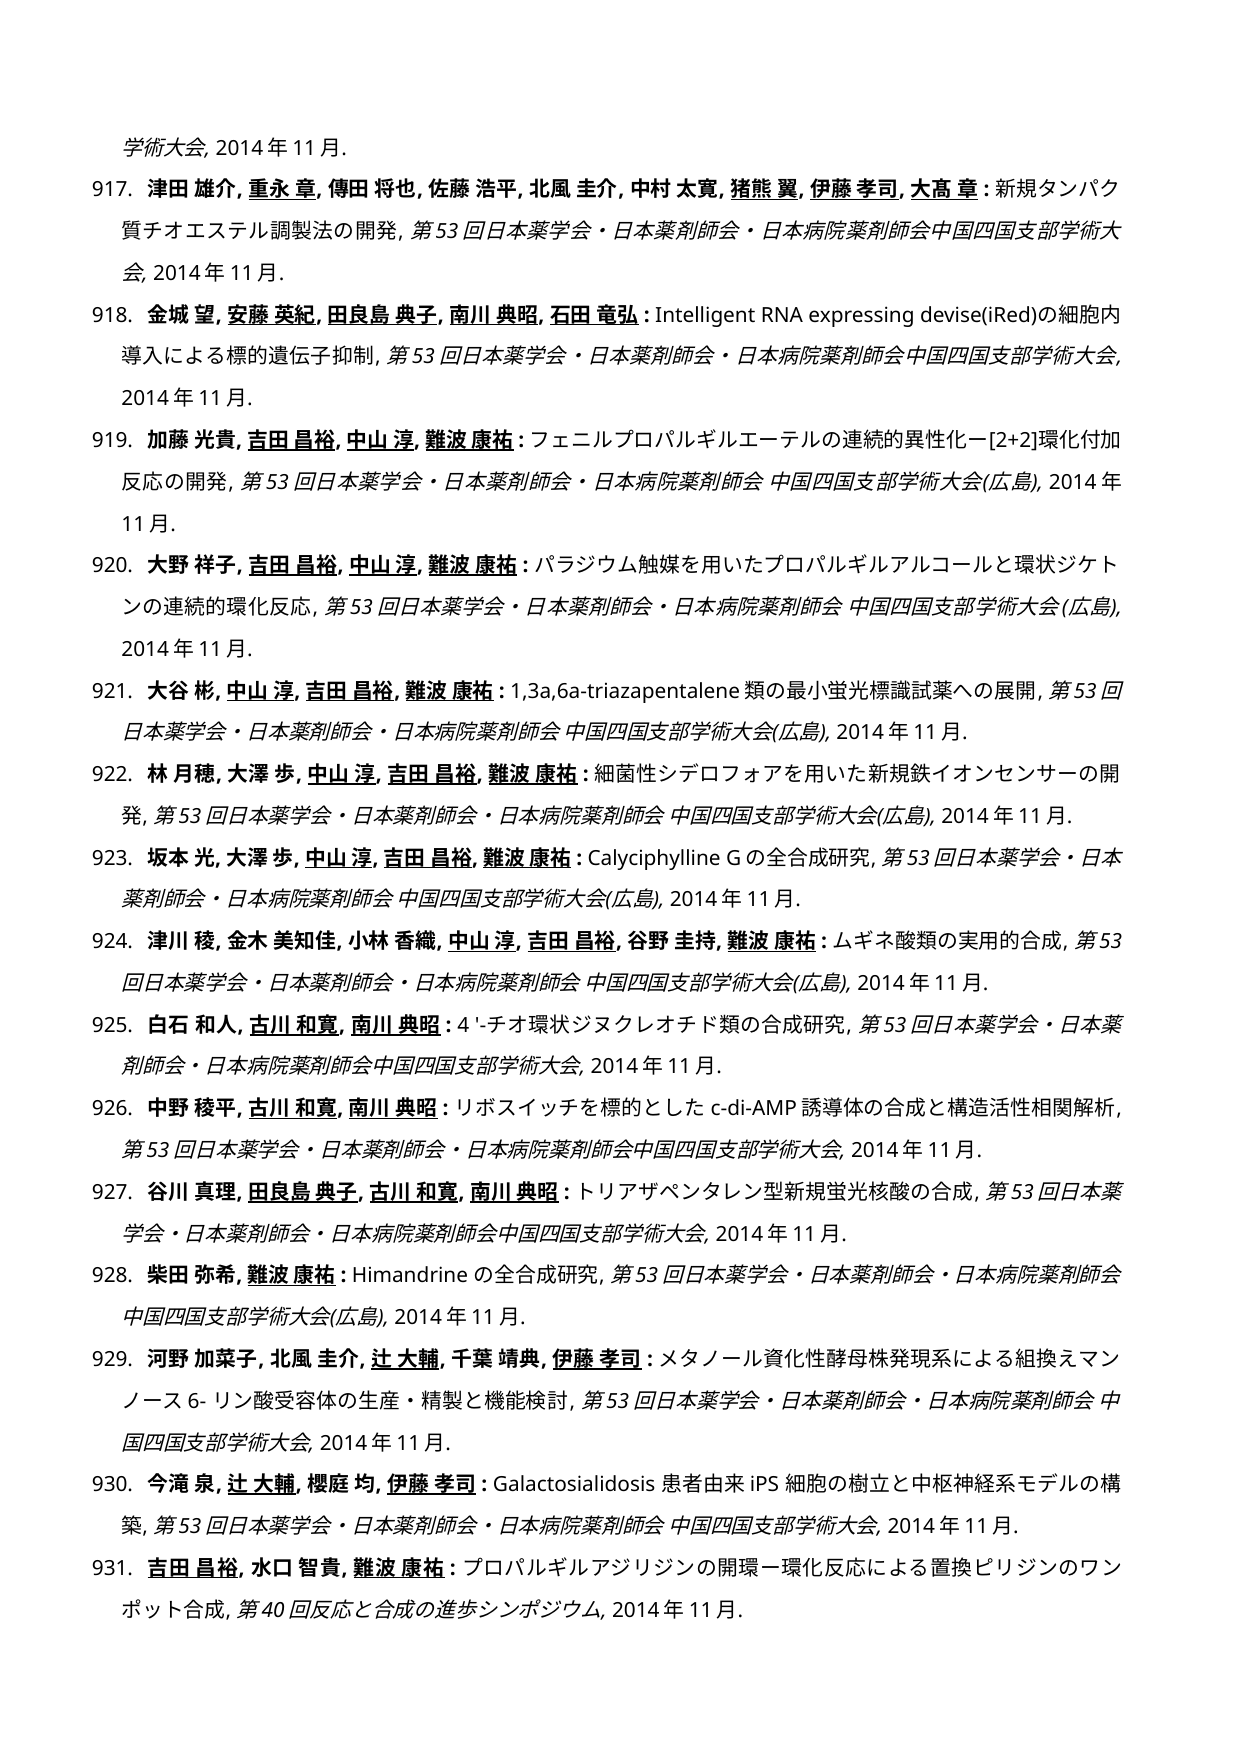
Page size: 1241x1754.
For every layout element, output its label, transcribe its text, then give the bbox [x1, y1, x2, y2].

list 大谷 彬, 中山 淳, 吉田 昌裕, 難波 康祐 : 1,3a,6a-triazapentalene類の最小蛍光標識試薬への展開, 第53回日本薬学会・日本薬剤師会・日本病院薬剤師会 中国四国支部学術大会(広島), 2014年11月. [92, 668, 1122, 752]
list 林 月穂, 大澤 歩, 中山 淳, 吉田 昌裕, 難波 康祐 : 細菌性シデロフォアを用いた新規鉄イオンセンサーの開発, 第53回日本薬学会・日本薬剤師会・日本病院薬剤師会 中国四国支部学術大会(広島), 2014年11月. [92, 752, 1122, 835]
list 加藤 光貴, 吉田 昌裕, 中山 淳, 難波 康祐 : フェニルプロパルギルエーテルの連続的異性化ー[2+2]環化付加反応の開発, 第53回日本薬学会・日本薬剤師会・日本病院薬剤師会 中国四国支部学術大会(広島), 2014年11月. [92, 417, 1122, 543]
list 中野 稜平, 古川 和寛, 南川 典昭 : リボスイッチを標的としたc-di-AMP誘導体の合成と構造活性相関解析, 第53回日本薬学会・日本薬剤師会・日本病院薬剤師会中国四国支部学術大会, 2014年11月. [92, 1086, 1122, 1169]
list 河野 加菜子, 北風 圭介, 辻 大輔, 千葉 靖典, 伊藤 孝司 : メタノール資化性酵母株発現系による組換えマンノース6- リン酸受容体の生産・精製と機能検討, 第53回日本薬学会・日本薬剤師会・日本病院薬剤師会 中国四国支部学術大会, 2014年11月. [92, 1336, 1122, 1462]
list 津田 雄介, 重永 章, 傳田 将也, 佐藤 浩平, 北風 圭介, 中村 太寛, 猪熊 翼, 伊藤 孝司, 大髙 章 : 新規タンパク質チオエステル調製法の開発, 第53回日本薬学会・日本薬剤師会・日本病院薬剤師会中国四国支部学術大会, 2014年11月. [92, 167, 1122, 292]
list 白石 和人, 古川 和寛, 南川 典昭 : 4 '-チオ環状ジヌクレオチド類の合成研究, 第53回日本薬学会・日本薬剤師会・日本病院薬剤師会中国四国支部学術大会, 2014年11月. [92, 1002, 1122, 1086]
list 坂本 光, 大澤 歩, 中山 淳, 吉田 昌裕, 難波 康祐 : Calyciphylline Gの全合成研究, 第53回日本薬学会・日本薬剤師会・日本病院薬剤師会 中国四国支部学術大会(広島), 2014年11月. [92, 835, 1122, 919]
list 今滝 泉, 辻 大輔, 櫻庭 均, 伊藤 孝司 : Galactosialidosis 患者由来iPS 細胞の樹立と中枢神経系モデルの構築, 第53回日本薬学会・日本薬剤師会・日本病院薬剤師会 中国四国支部学術大会, 2014年11月. [92, 1462, 1122, 1545]
list 大野 祥子, 吉田 昌裕, 中山 淳, 難波 康祐 : パラジウム触媒を用いたプロパルギルアルコールと環状ジケトンの連続的環化反応, 第53回日本薬学会・日本薬剤師会・日本病院薬剤師会 中国四国支部学術大会(広島), 2014年11月. [92, 543, 1122, 668]
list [92, 125, 1122, 167]
list 金城 望, 安藤 英紀, 田良島 典子, 南川 典昭, 石田 竜弘 : Intelligent RNA expressing devise(iRed)の細胞内導入による標的遺伝子抑制, 第53回日本薬学会・日本薬剤師会・日本病院薬剤師会中国四国支部学術大会, 2014年11月. [92, 292, 1122, 417]
list 谷川 真理, 田良島 典子, 古川 和寛, 南川 典昭 : トリアザペンタレン型新規蛍光核酸の合成, 第53回日本薬学会・日本薬剤師会・日本病院薬剤師会中国四国支部学術大会, 2014年11月. [92, 1169, 1122, 1253]
list 柴田 弥希, 難波 康祐 : Himandrine の全合成研究, 第53回日本薬学会・日本薬剤師会・日本病院薬剤師会 中国四国支部学術大会(広島), 2014年11月. [92, 1253, 1122, 1336]
list 吉田 昌裕, 水口 智貴, 難波 康祐 : プロパルギルアジリジンの開環ー環化反応による置換ピリジンのワンポット合成, 第40回反応と合成の進歩シンポジウム, 2014年11月. [92, 1545, 1122, 1629]
list 津川 稜, 金木 美知佳, 小林 香織, 中山 淳, 吉田 昌裕, 谷野 圭持, 難波 康祐 : ムギネ酸類の実用的合成, 第53回日本薬学会・日本薬剤師会・日本病院薬剤師会 中国四国支部学術大会(広島), 2014年11月. [92, 919, 1122, 1002]
